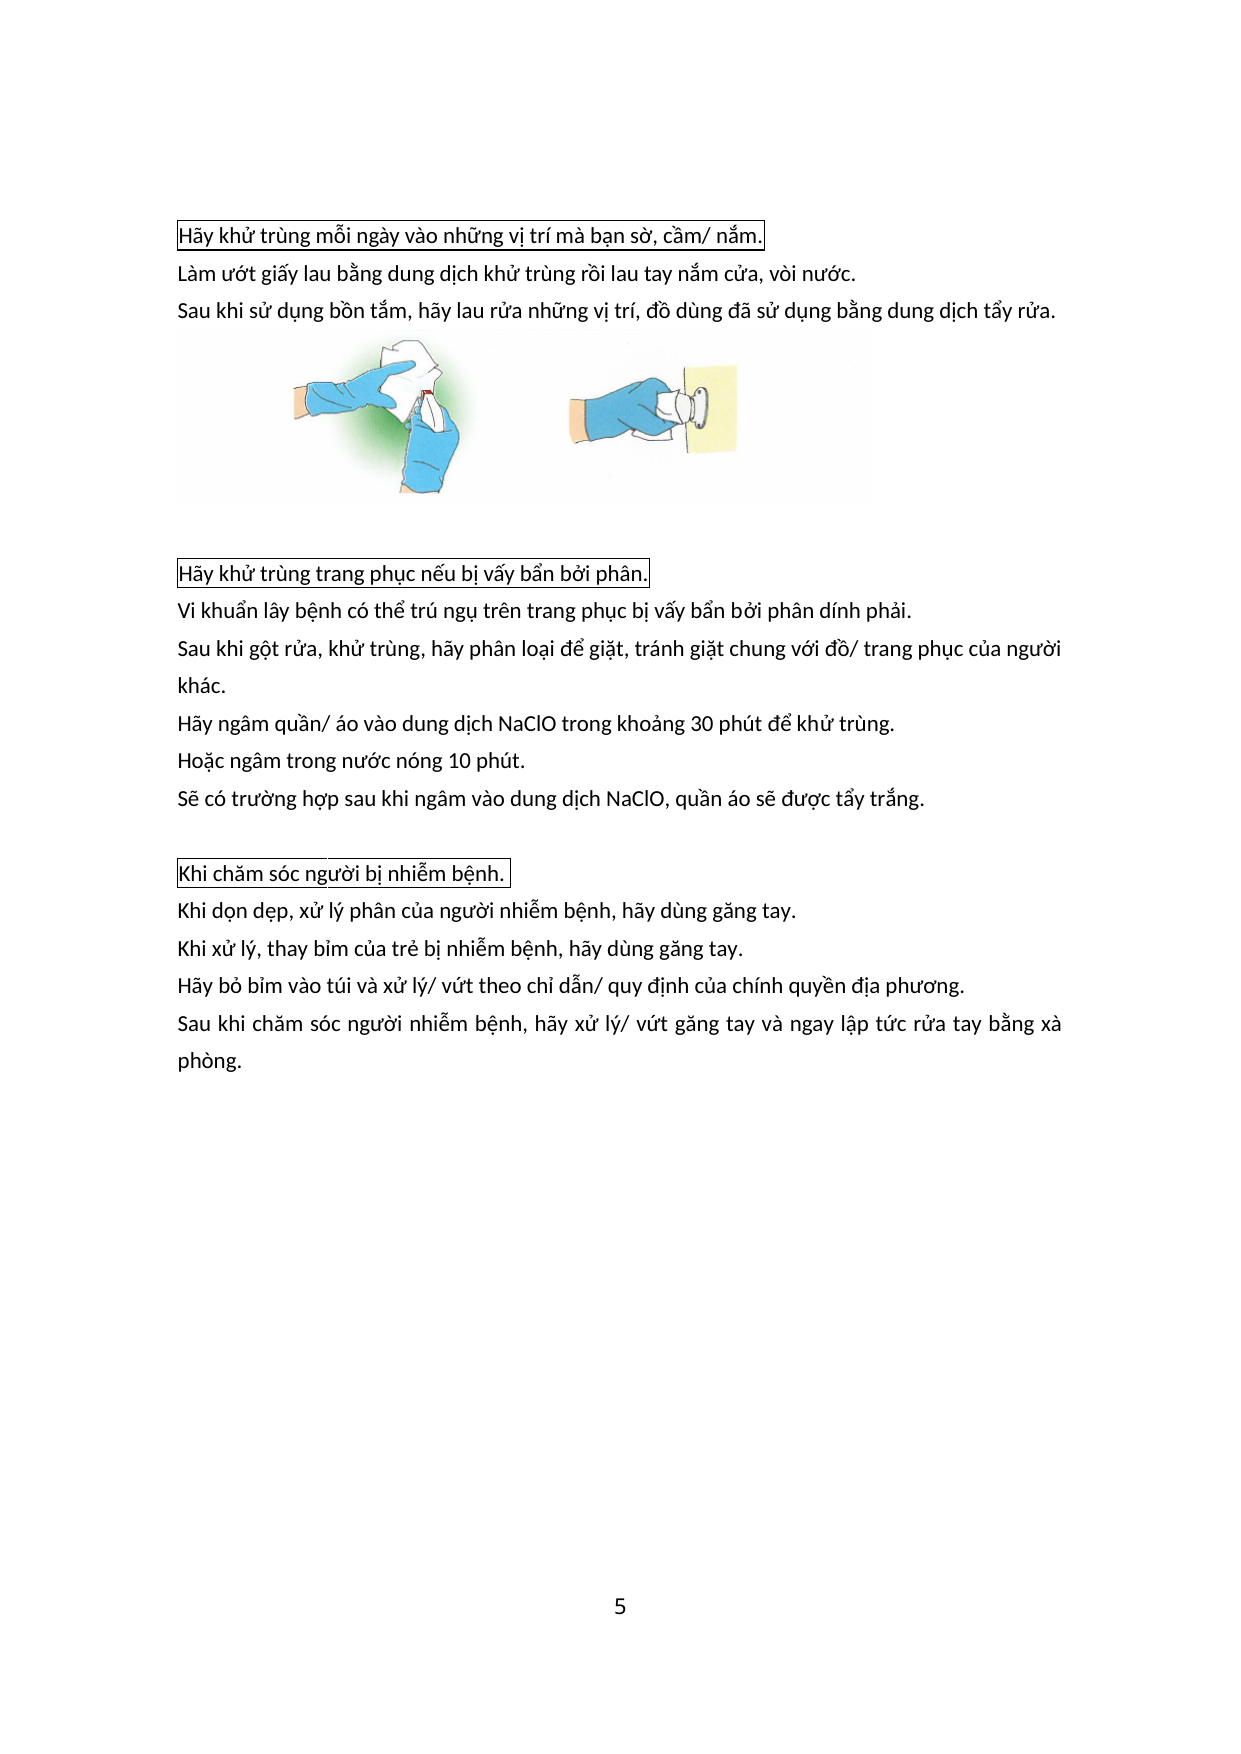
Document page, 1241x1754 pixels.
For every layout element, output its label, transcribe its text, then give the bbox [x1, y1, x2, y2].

text Khi chăm sóc người bị nhiễm bệnh. [177, 854, 1063, 892]
text Sau khi gột rửa, khử trùng, hãy phân loại để giặt, tránh giặt chung với đồ/ trang phục của người khác. Hãy ngâm quần/ áo vào dung dịch NaClO trong khoảng 30 phút để khử trùng. Hoặc ngâm trong nước nóng 10 phút. [177, 629, 1063, 779]
text Làm ướt giấy lau bằng dung dịch khử trùng rồi lau tay nắm cửa, vòi nước. [177, 254, 1063, 292]
text Hãy bỏ bỉm vào túi và xử lý/ vứt theo chỉ dẫn/ quy định của chính quyền địa phương. [177, 967, 1063, 1004]
picture [177, 329, 872, 502]
text Hãy khử trùng trang phục nếu bị vấy bẩn bởi phân. [177, 554, 1063, 592]
text Sau khi chăm sóc người nhiễm bệnh, hãy xử lý/ vứt găng tay và ngay lập tức rửa tay bằng xà phòng. [177, 1004, 1063, 1079]
text Khi dọn dẹp, xử lý phân của người nhiễm bệnh, hãy dùng găng tay. Khi xử lý, thay bỉm của trẻ bị nhiễm bệnh, hãy dùng găng tay. [177, 892, 1063, 967]
text Vi khuẩn lây bệnh có thể trú ngụ trên trang phục bị vấy bẩn bởi phân dính phải. [177, 592, 1063, 629]
text Hãy khử trùng mỗi ngày vào những vị trí mà bạn sờ, cầm/ nắm. [177, 217, 1063, 254]
text Sau khi sử dụng bồn tắm, hãy lau rửa những vị trí, đồ dùng đã sử dụng bằng dung dịch tẩy rửa. [177, 292, 1063, 329]
text Sẽ có trường hợp sau khi ngâm vào dung dịch NaClO, quần áo sẽ được tẩy trắng. [177, 779, 1063, 817]
